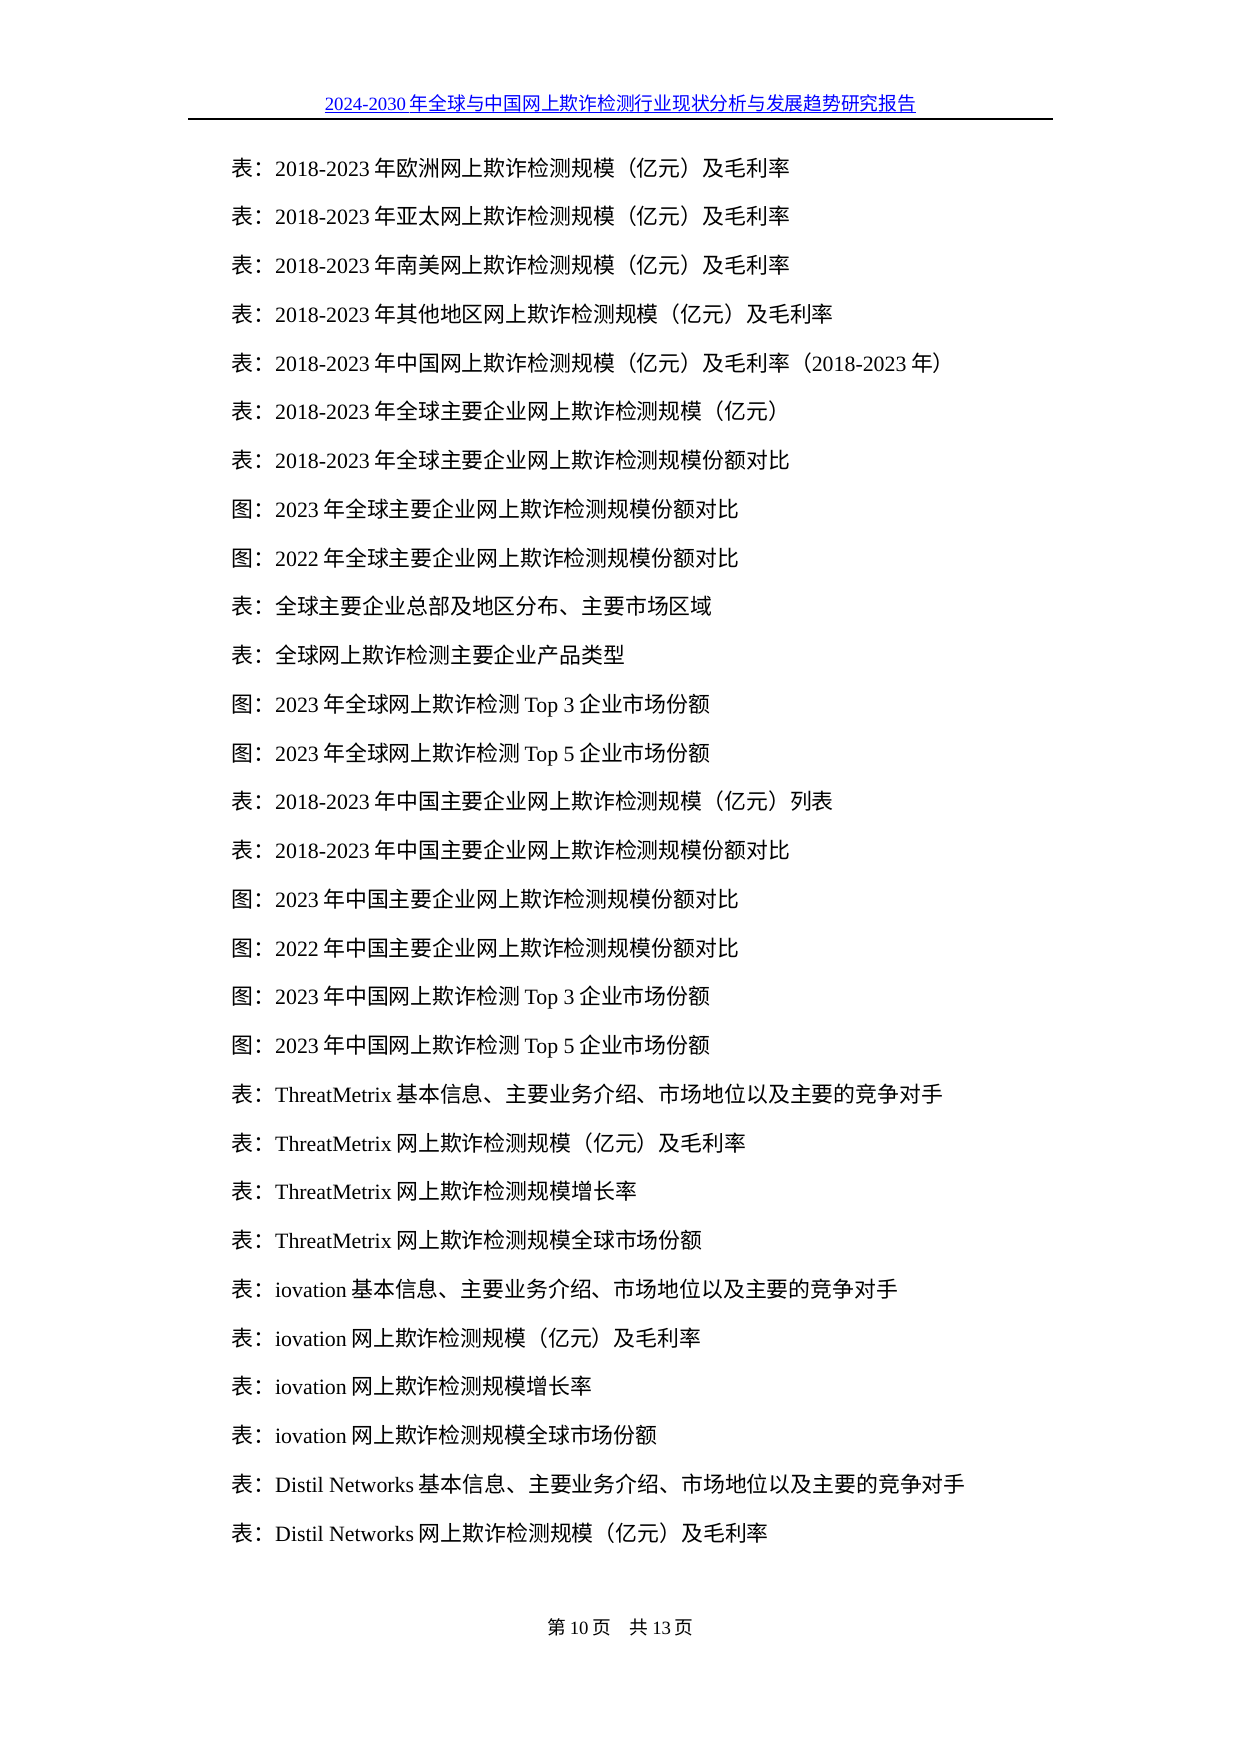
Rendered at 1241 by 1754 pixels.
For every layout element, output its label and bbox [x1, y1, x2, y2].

text [187, 150, 1053, 1548]
